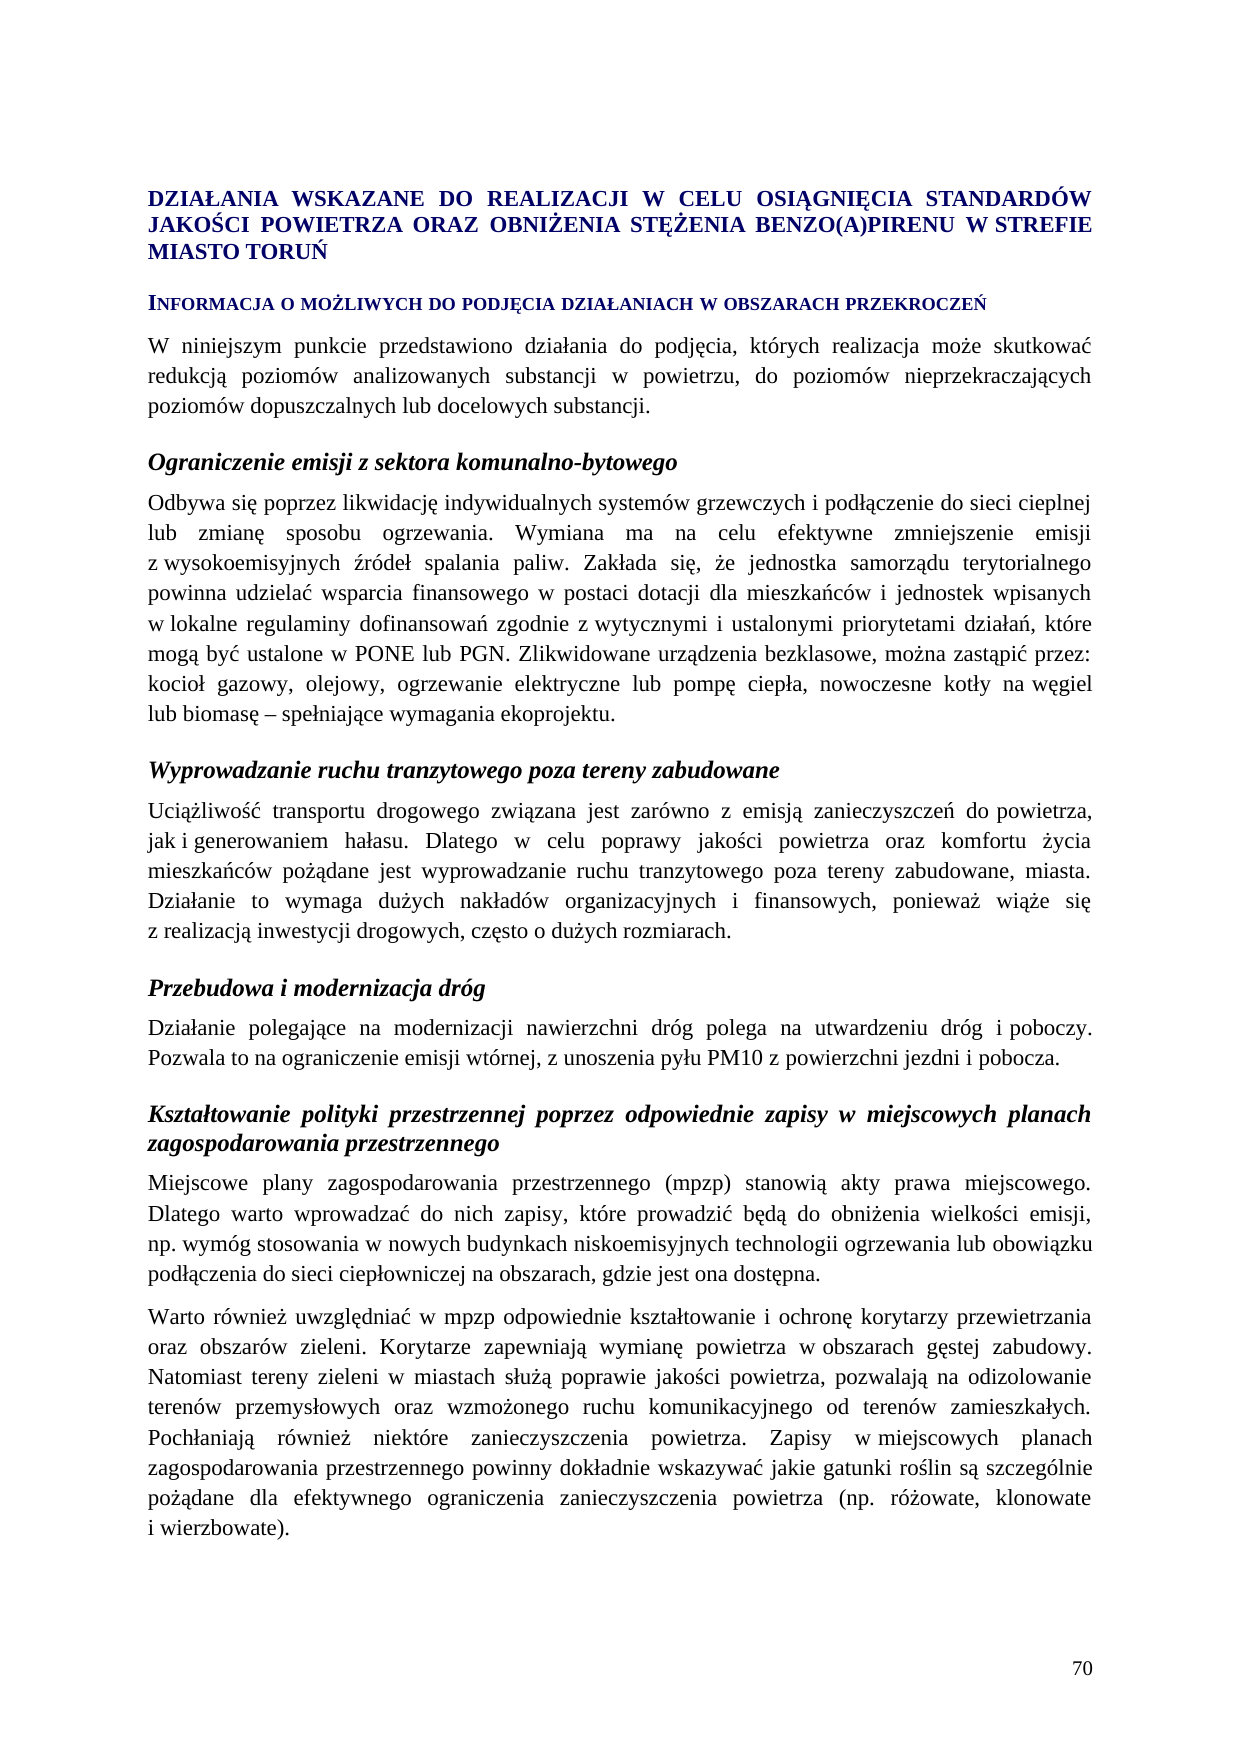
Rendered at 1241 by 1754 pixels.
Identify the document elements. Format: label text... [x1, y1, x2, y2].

text Kształtowanie polityki przestrzennej poprzez odpowiednie zapisy w miejscowych planach zagospodarowania przestrzennego [148, 1099, 1093, 1157]
text Przebudowa i modernizacja dróg [148, 973, 1093, 1001]
text Odbywa się poprzez likwidację indywidualnych systemów grzewczych i podłączenie do sieci cieplnej lub zmianę sposobu ogrzewania. Wymiana ma na celu efektywne zmniejszenie emisji z wysokoemisyjnych źródeł spalania paliw. Zakłada się, że jednostka samorządu terytorialnego powinna udzielać wsparcia finansowego w postaci dotacji dla mieszkańców i jednostek wpisanych w lokalne regulaminy dofinansowań zgodnie z wytycznymi i ustalonymi priorytetami działań, które mogą być ustalone w PONE lub PGN. Zlikwidowane urządzenia bezklasowe, można zastąpić przez: kocioł gazowy, olejowy, ogrzewanie elektryczne lub pompę ciepła, nowoczesne kotły na węgiel lub biomasę – spełniające wymagania ekoprojektu. [148, 489, 1093, 727]
text DZIAŁANIA WSKAZANE DO REALIZACJI W CELU OSIĄGNIĘCIA STANDARDÓW JAKOŚCI POWIETRZA ORAZ OBNIŻENIA STĘŻENIA BENZO(A)PIRENU W STREFIE MIASTO TORUŃ [148, 185, 1093, 264]
text W niniejszym punkcie przedstawiono działania do podjęcia, których realizacja może skutkować redukcją poziomów analizowanych substancji w powietrzu, do poziomów nieprzekraczających poziomów dopuszczalnych lub docelowych substancji. [148, 332, 1093, 419]
text Uciążliwość transportu drogowego związana jest zarówno z emisją zanieczyszczeń do powietrza, jak i generowaniem hałasu. Dlatego w celu poprawy jakości powietrza oraz komfortu życia mieszkańców pożądane jest wyprowadzanie ruchu tranzytowego poza tereny zabudowane, miasta. Działanie to wymaga dużych nakładów organizacyjnych i finansowych, ponieważ wiąże się z realizacją inwestycji drogowych, często o dużych rozmiarach. [148, 797, 1093, 944]
text Informacja o możliwych do podjęcia działaniach w obszarach przekroczeń [148, 289, 1093, 316]
text Warto również uwzględniać w mpzp odpowiednie kształtowanie i ochronę korytarzy przewietrzania oraz obszarów zieleni. Korytarze zapewniają wymianę powietrza w obszarach gęstej zabudowy. Natomiast tereny zieleni w miastach służą poprawie jakości powietrza, pozwalają na odizolowanie terenów przemysłowych oraz wzmożonego ruchu komunikacyjnego od terenów zamieszkałych. Pochłaniają również niektóre zanieczyszczenia powietrza. Zapisy w miejscowych planach zagospodarowania przestrzennego powinny dokładnie wskazywać jakie gatunki roślin są szczególnie pożądane dla efektywnego ograniczenia zanieczyszczenia powietrza (np. różowate, klonowate i wierzbowate). [148, 1303, 1093, 1541]
text Miejscowe plany zagospodarowania przestrzennego (mpzp) stanowią akty prawa miejscowego. Dlatego warto wprowadzać do nich zapisy, które prowadzić będą do obniżenia wielkości emisji, np. wymóg stosowania w nowych budynkach niskoemisyjnych technologii ogrzewania lub obowiązku podłączenia do sieci ciepłowniczej na obszarach, gdzie jest ona dostępna. [148, 1169, 1093, 1286]
text Działanie polegające na modernizacji nawierzchni dróg polega na utwardzeniu dróg i poboczy. Pozwala to na ograniczenie emisji wtórnej, z unoszenia pyłu PM10 z powierzchni jezdni i pobocza. [148, 1014, 1093, 1071]
text Wyprowadzanie ruchu tranzytowego poza tereny zabudowane [148, 755, 1093, 784]
text Ograniczenie emisji z sektora komunalno-bytowego [148, 447, 1093, 476]
